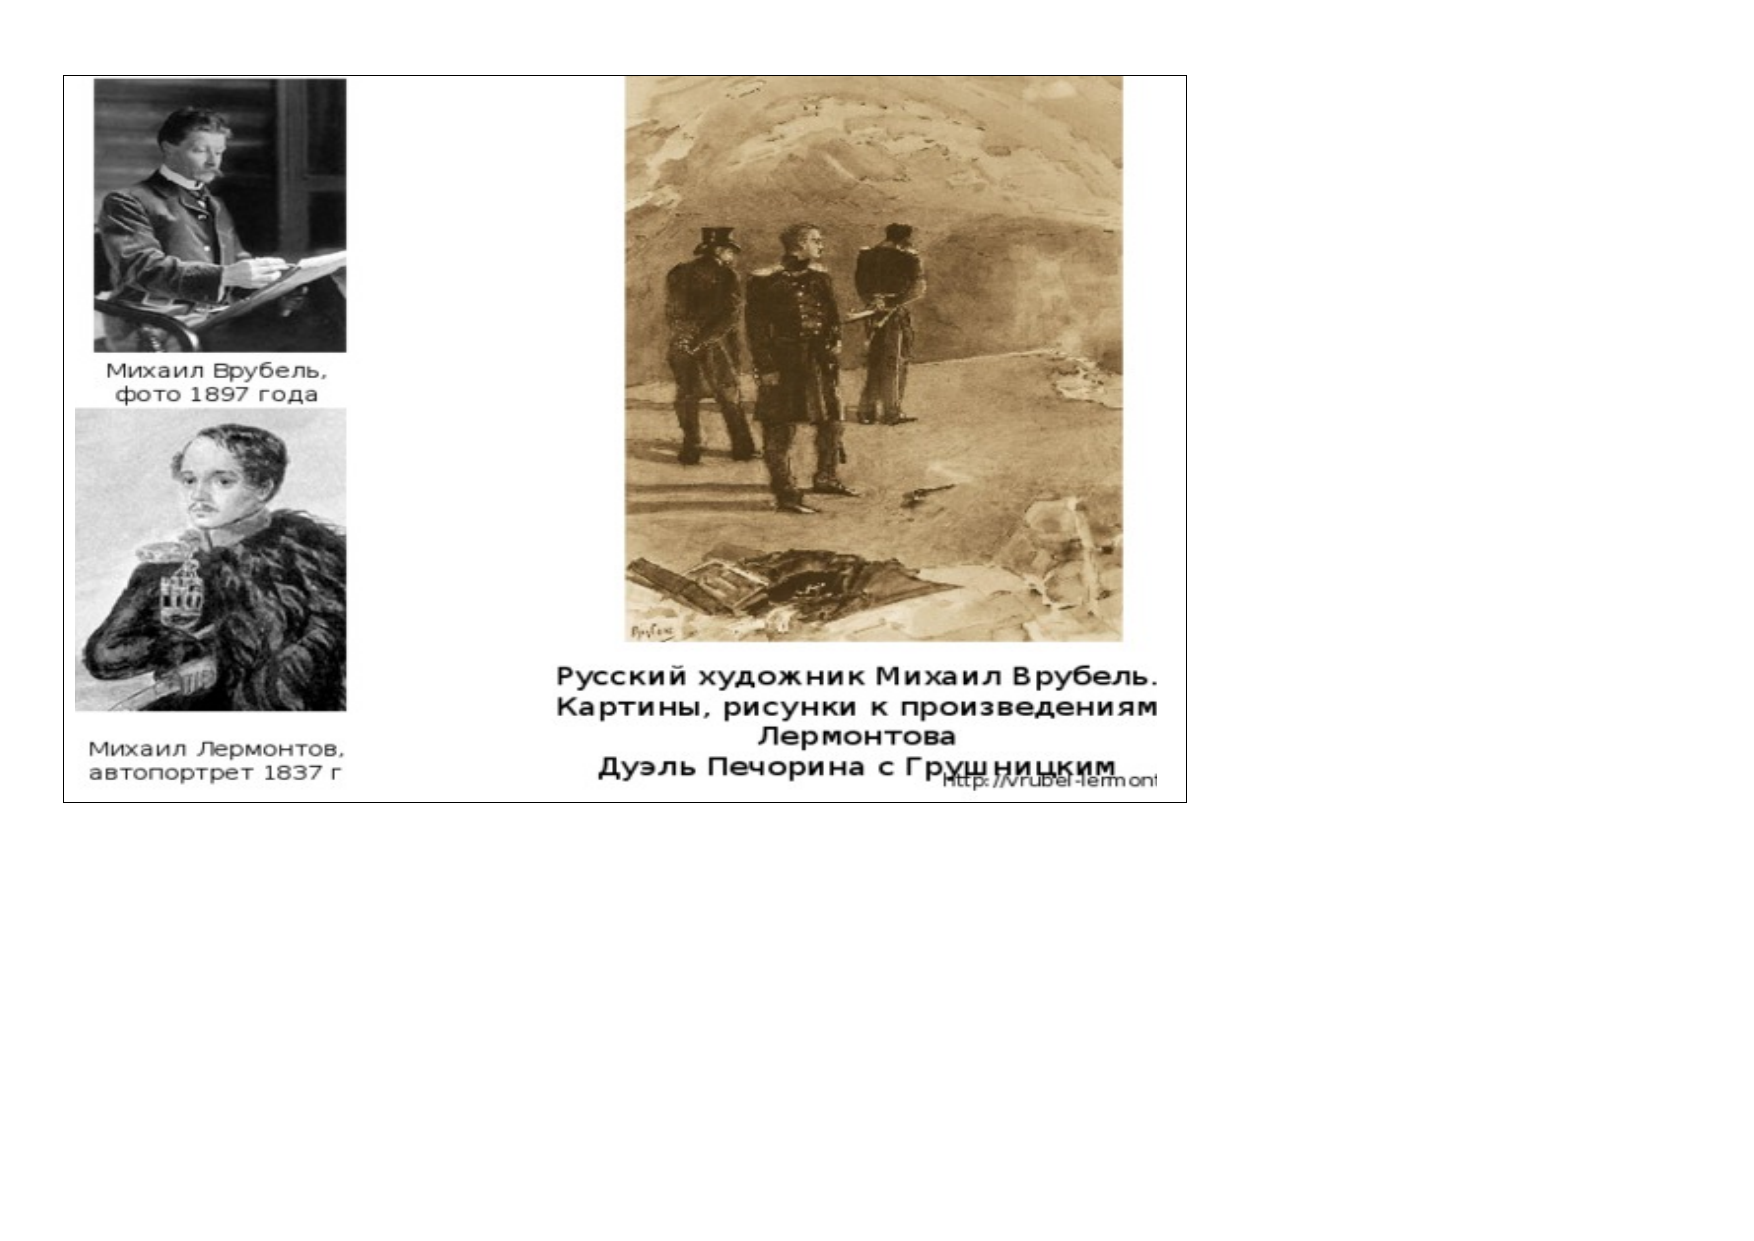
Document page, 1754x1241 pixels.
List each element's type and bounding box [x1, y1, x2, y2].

table_cell [1157, 76, 1186, 802]
picture [75, 76, 1157, 802]
table_cell [64, 76, 75, 802]
